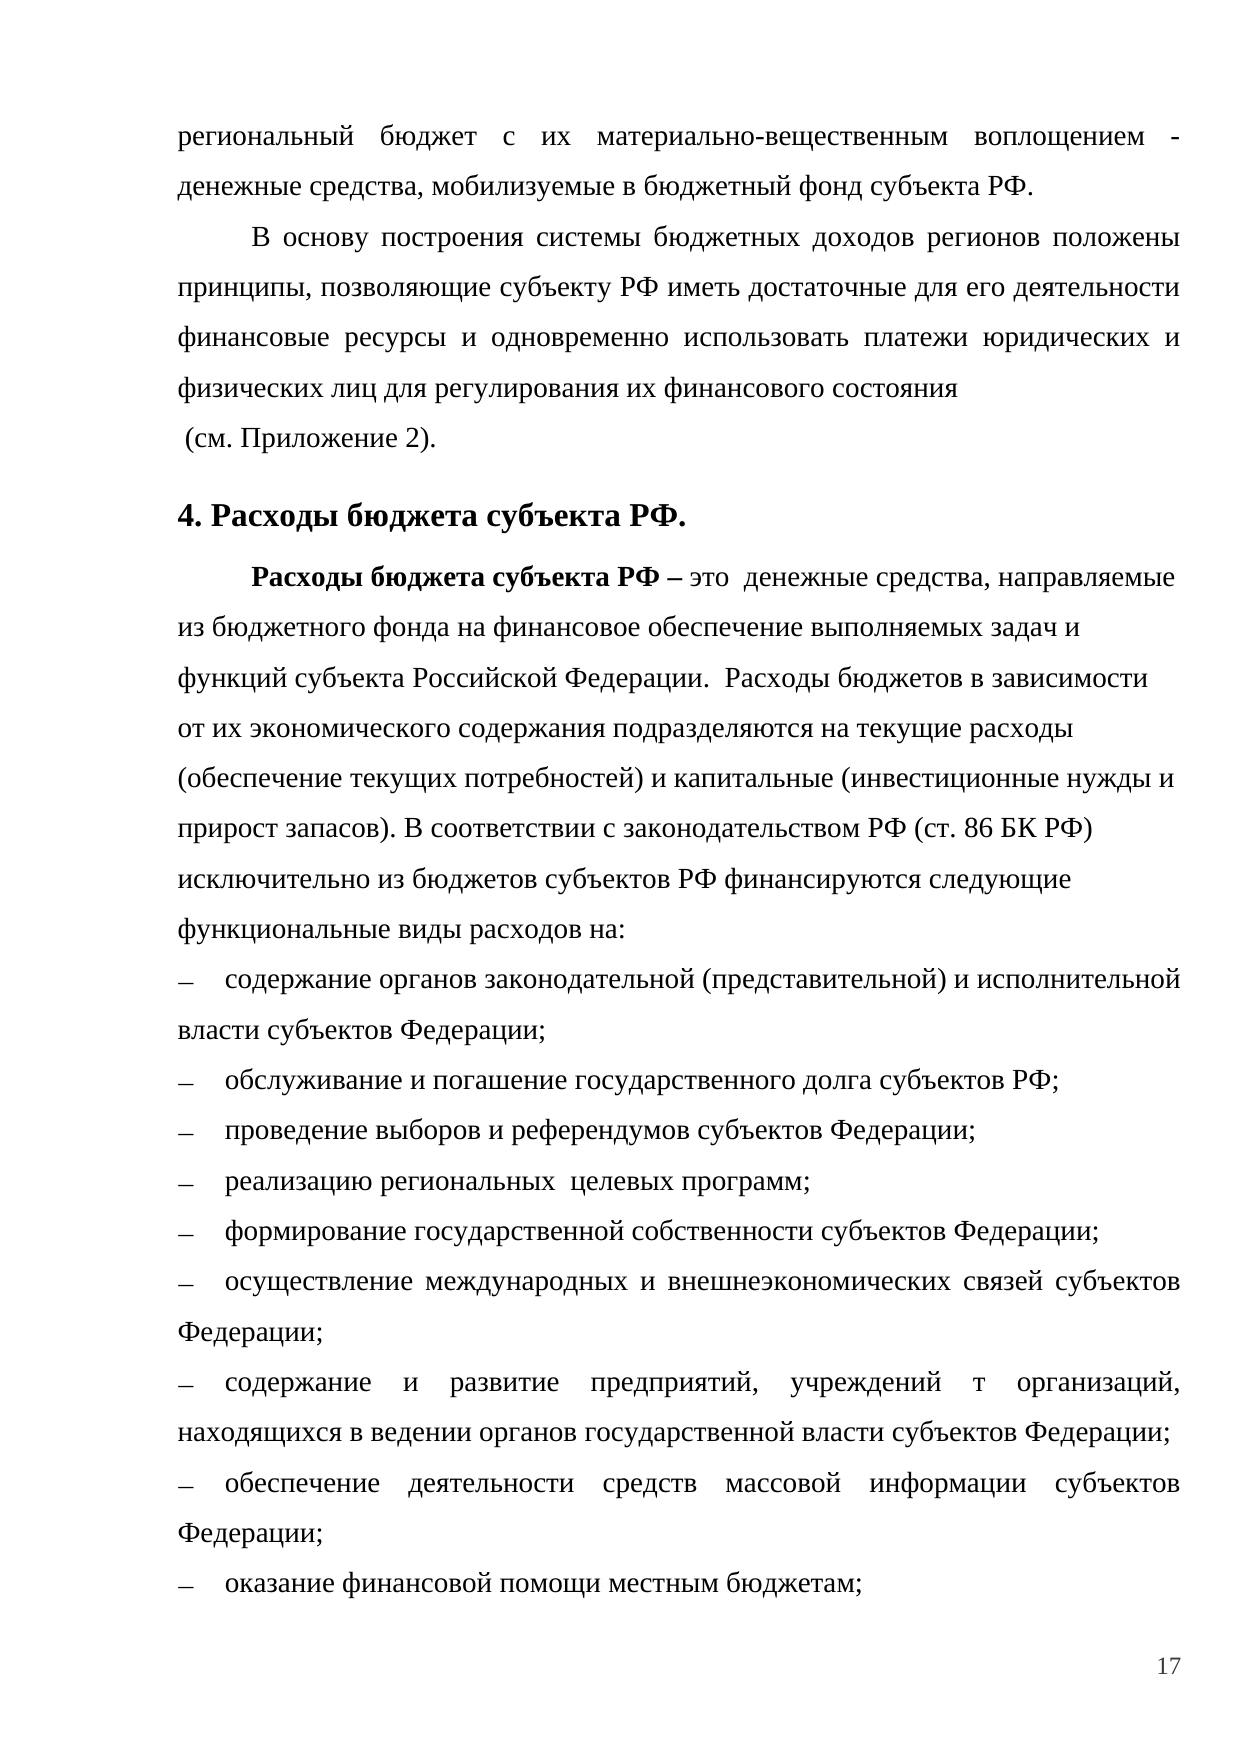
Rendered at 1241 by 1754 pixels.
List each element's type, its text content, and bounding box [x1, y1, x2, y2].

text (см. Приложение 2). [177, 420, 1181, 453]
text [177, 118, 1181, 202]
list обслуживание и погашение государственного долга субъектов РФ; [177, 1062, 1181, 1096]
list обеспечение деятельности средств массовой информации субъектов Федерации; [177, 1465, 1181, 1548]
text В основу построения системы бюджетных доходов регионов положены принципы, позволяющие субъекту РФ иметь достаточные для его деятельности финансовые ресурсы и одновременно использовать платежи юридических и физических лиц для регулирования их финансового состояния [177, 219, 1181, 403]
list осуществление международных и внешнеэкономических связей субъектов Федерации; [177, 1263, 1181, 1347]
text Расходы бюджета субъекта РФ – это денежные средства, направляемые из бюджетного фонда на финансовое обеспечение выполняемых задач и функций субъекта Российской Федерации. Расходы бюджетов в зависимости от их экономического содержания подразделяются на текущие расходы (обеспечение текущих потребностей) и капитальные (инвестиционные нужды и прирост запасов). В соответствии с законодательством РФ (ст. 86 БК РФ) исключительно из бюджетов субъектов РФ финансируются следующие функциональные виды расходов на: [177, 559, 1181, 945]
list оказание финансовой помощи местным бюджетам; [177, 1565, 1181, 1599]
list проведение выборов и референдумов субъектов Федерации; [177, 1112, 1181, 1146]
list содержание органов законодательной (представительной) и исполнительной власти субъектов Федерации; [177, 962, 1181, 1045]
subtitle 4. Расходы бюджета субъекта РФ. [177, 495, 1181, 534]
list формирование государственной собственности субъектов Федерации; [177, 1213, 1181, 1247]
list содержание и развитие предприятий, учреждений т организаций, находящихся в ведении органов государственной власти субъектов Федерации; [177, 1364, 1181, 1448]
list реализацию региональных целевых программ; [177, 1163, 1181, 1196]
